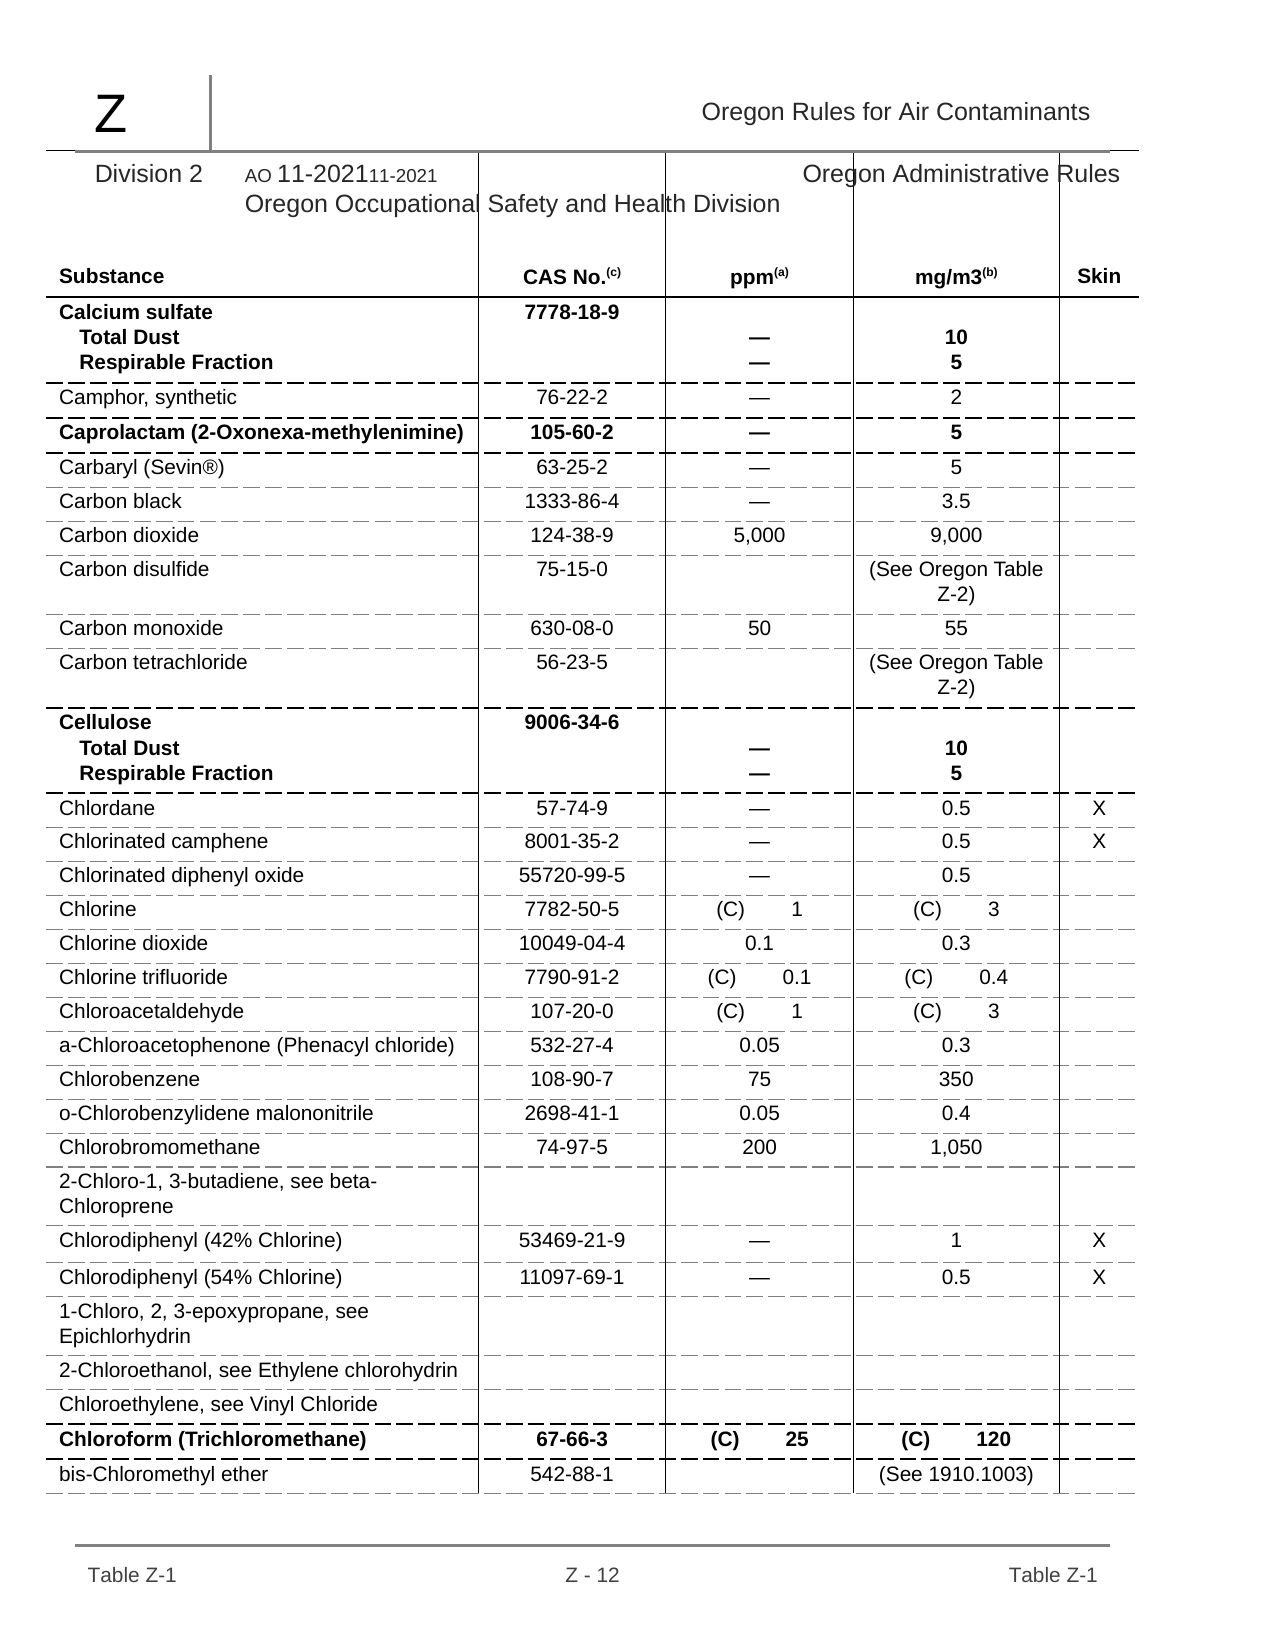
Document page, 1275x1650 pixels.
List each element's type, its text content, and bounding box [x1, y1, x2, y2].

table_cell [1060, 1031, 1138, 1064]
table_cell 0.3 [854, 929, 1059, 963]
table_cell 124-38-9 [479, 521, 665, 554]
table_cell [1060, 929, 1138, 963]
table_cell [666, 1458, 853, 1493]
table_cell 108-90-7 [479, 1065, 665, 1098]
table_cell 10049-04-4 [479, 929, 665, 963]
table_cell [479, 1296, 665, 1355]
table_cell 0.5 [854, 1262, 1059, 1296]
table_cell 76-22-2 [479, 382, 665, 417]
table_cell (C) 0.4 [854, 963, 1059, 997]
table_cell Chloroethylene, see Vinyl Chloride [46, 1389, 478, 1423]
table_cell (C) 0.1 [666, 963, 853, 997]
table_cell 107-20-0 [479, 997, 665, 1031]
table_cell [666, 555, 853, 613]
table_cell [1060, 614, 1138, 647]
table_cell 56-23-5 [479, 648, 665, 707]
table_cell — [666, 1262, 853, 1296]
table_cell 7782-50-5 [479, 895, 665, 929]
table_cell — — [666, 707, 853, 792]
table_cell [1060, 452, 1138, 487]
table_cell [1060, 648, 1138, 707]
table_cell [1060, 997, 1138, 1031]
table_cell 53469-21-9 [479, 1225, 665, 1262]
table_cell 55 [854, 614, 1059, 647]
table_cell 0.5 [854, 792, 1059, 827]
table_cell [1060, 1099, 1138, 1132]
table_cell [854, 1296, 1059, 1355]
table_cell Carbon disulfide [46, 555, 478, 613]
table_cell Chlordane [46, 792, 478, 827]
table_cell [1060, 1458, 1138, 1493]
table_cell 7790-91-2 [479, 963, 665, 997]
table_cell [854, 1355, 1059, 1389]
table_header Skin [1060, 151, 1138, 296]
table_header mg/m3(b) [854, 153, 1059, 296]
table_cell X [1060, 827, 1138, 861]
table_cell [1060, 1133, 1138, 1166]
table_cell 542-88-1 [479, 1458, 665, 1493]
table_cell Chlorine [46, 895, 478, 929]
table_cell — — [666, 298, 853, 382]
table_cell Chlorobromomethane [46, 1133, 478, 1166]
table_cell X [1060, 792, 1138, 827]
table_cell (See Oregon Table Z-2) [854, 648, 1059, 707]
table_cell [479, 1389, 665, 1423]
table_cell 75 [666, 1065, 853, 1098]
table_cell 75-15-0 [479, 555, 665, 613]
table_cell (C) 25 [666, 1423, 853, 1458]
table_cell [1060, 521, 1138, 554]
table_cell 1-Chloro, 2, 3-epoxypropane, see Epichlorhydrin [46, 1296, 478, 1355]
table_cell 7778-18-9 [479, 298, 665, 382]
table_cell [1060, 1355, 1138, 1389]
table_cell 630-08-0 [479, 614, 665, 647]
table_cell 2 [854, 382, 1059, 417]
table_cell [666, 1355, 853, 1389]
table_cell (C) 3 [854, 997, 1059, 1031]
table_cell Chlorinated diphenyl oxide [46, 861, 478, 895]
table_cell 200 [666, 1133, 853, 1166]
table_cell 10 5 [854, 707, 1059, 792]
table_cell [479, 1355, 665, 1389]
table_cell 0.05 [666, 1031, 853, 1064]
table_cell [1060, 895, 1138, 929]
table_cell Carbon black [46, 487, 478, 521]
table_cell [479, 1166, 665, 1225]
table_cell [1060, 1065, 1138, 1098]
table_cell — [666, 487, 853, 521]
table_cell — [666, 861, 853, 895]
table_cell (C) 3 [854, 895, 1059, 929]
table_cell o-Chlorobenzylidene malononitrile [46, 1099, 478, 1132]
table_cell 67-66-3 [479, 1423, 665, 1458]
table_header ppm(a) [666, 153, 853, 296]
table_cell 2-Chloro-1, 3-butadiene, see beta-Chloroprene [46, 1166, 478, 1225]
table_cell [666, 1296, 853, 1355]
table_cell Calcium sulfate Total Dust Respirable Fraction [46, 298, 478, 382]
table_cell Carbon monoxide [46, 614, 478, 647]
table_cell 350 [854, 1065, 1059, 1098]
table_cell (C) 1 [666, 895, 853, 929]
table_cell a-Chloroacetophenone (Phenacyl chloride) [46, 1031, 478, 1064]
table_cell 1,050 [854, 1133, 1059, 1166]
table_cell 55720-99-5 [479, 861, 665, 895]
table_cell — [666, 792, 853, 827]
table_cell 1 [854, 1225, 1059, 1262]
table_cell 2-Chloroethanol, see Ethylene chlorohydrin [46, 1355, 478, 1389]
table_cell 63-25-2 [479, 452, 665, 487]
table_cell [1060, 861, 1138, 895]
table_header CAS No.(c) [479, 153, 665, 296]
table_cell 1333-86-4 [479, 487, 665, 521]
table_cell Chlorobenzene [46, 1065, 478, 1098]
table_cell [854, 1389, 1059, 1423]
table_cell 74-97-5 [479, 1133, 665, 1166]
table_cell Chlorine dioxide [46, 929, 478, 963]
table_cell 5,000 [666, 521, 853, 554]
table_cell (C) 120 [854, 1423, 1059, 1458]
table_cell 532-27-4 [479, 1031, 665, 1064]
table_cell 0.3 [854, 1031, 1059, 1064]
table_cell [666, 1389, 853, 1423]
table_cell X [1060, 1262, 1138, 1296]
table_cell 57-74-9 [479, 792, 665, 827]
table_cell 9,000 [854, 521, 1059, 554]
table_cell Chlorine trifluoride [46, 963, 478, 997]
table_cell — [666, 827, 853, 861]
table_cell X [1060, 1225, 1138, 1262]
table_cell Carbaryl (Sevin®) [46, 452, 478, 487]
table_cell Caprolactam (2-Oxonexa-methylenimine) [46, 417, 478, 452]
table_cell [1060, 1389, 1138, 1423]
table_cell [1060, 707, 1138, 792]
table_cell 0.1 [666, 929, 853, 963]
table_cell Carbon tetrachloride [46, 648, 478, 707]
table_cell 2698-41-1 [479, 1099, 665, 1132]
table_cell Carbon dioxide [46, 521, 478, 554]
table_cell [1060, 1423, 1138, 1458]
table_cell [854, 1166, 1059, 1225]
table_cell — [666, 1225, 853, 1262]
table_cell (See Oregon Table Z-2) [854, 555, 1059, 613]
table_cell 9006-34-6 [479, 707, 665, 792]
table_cell 8001-35-2 [479, 827, 665, 861]
table_cell 3.5 [854, 487, 1059, 521]
table_cell [1060, 555, 1138, 613]
table_cell 11097-69-1 [479, 1262, 665, 1296]
table_cell [1060, 382, 1138, 417]
table_cell 10 5 [854, 298, 1059, 382]
table_cell — [666, 382, 853, 417]
table_cell Chloroform (Trichloromethane) [46, 1423, 478, 1458]
table_cell 105-60-2 [479, 417, 665, 452]
table_cell [1060, 298, 1138, 382]
table_cell [1060, 1166, 1138, 1225]
table_cell 0.4 [854, 1099, 1059, 1132]
table_cell Cellulose Total Dust Respirable Fraction [46, 707, 478, 792]
table_cell 5 [854, 452, 1059, 487]
table_cell Chloroacetaldehyde [46, 997, 478, 1031]
table_cell [1060, 417, 1138, 452]
table_cell bis-Chloromethyl ether [46, 1458, 478, 1493]
table_cell Chlorodiphenyl (54% Chlorine) [46, 1262, 478, 1296]
table_cell 0.5 [854, 827, 1059, 861]
table_cell [666, 648, 853, 707]
table_cell Chlorodiphenyl (42% Chlorine) [46, 1225, 478, 1262]
table_cell — [666, 452, 853, 487]
table_cell 0.05 [666, 1099, 853, 1132]
table_cell — [666, 417, 853, 452]
table_cell 50 [666, 614, 853, 647]
table_cell (See 1910.1003) [854, 1458, 1059, 1493]
table_cell Camphor, synthetic [46, 382, 478, 417]
table_cell (C) 1 [666, 997, 853, 1031]
table_cell [1060, 963, 1138, 997]
table_cell [666, 1166, 853, 1225]
table_cell 5 [854, 417, 1059, 452]
table_header Substance [46, 151, 478, 296]
table_cell Chlorinated camphene [46, 827, 478, 861]
table_cell [1060, 487, 1138, 521]
table_cell [1060, 1296, 1138, 1355]
table_cell 0.5 [854, 861, 1059, 895]
